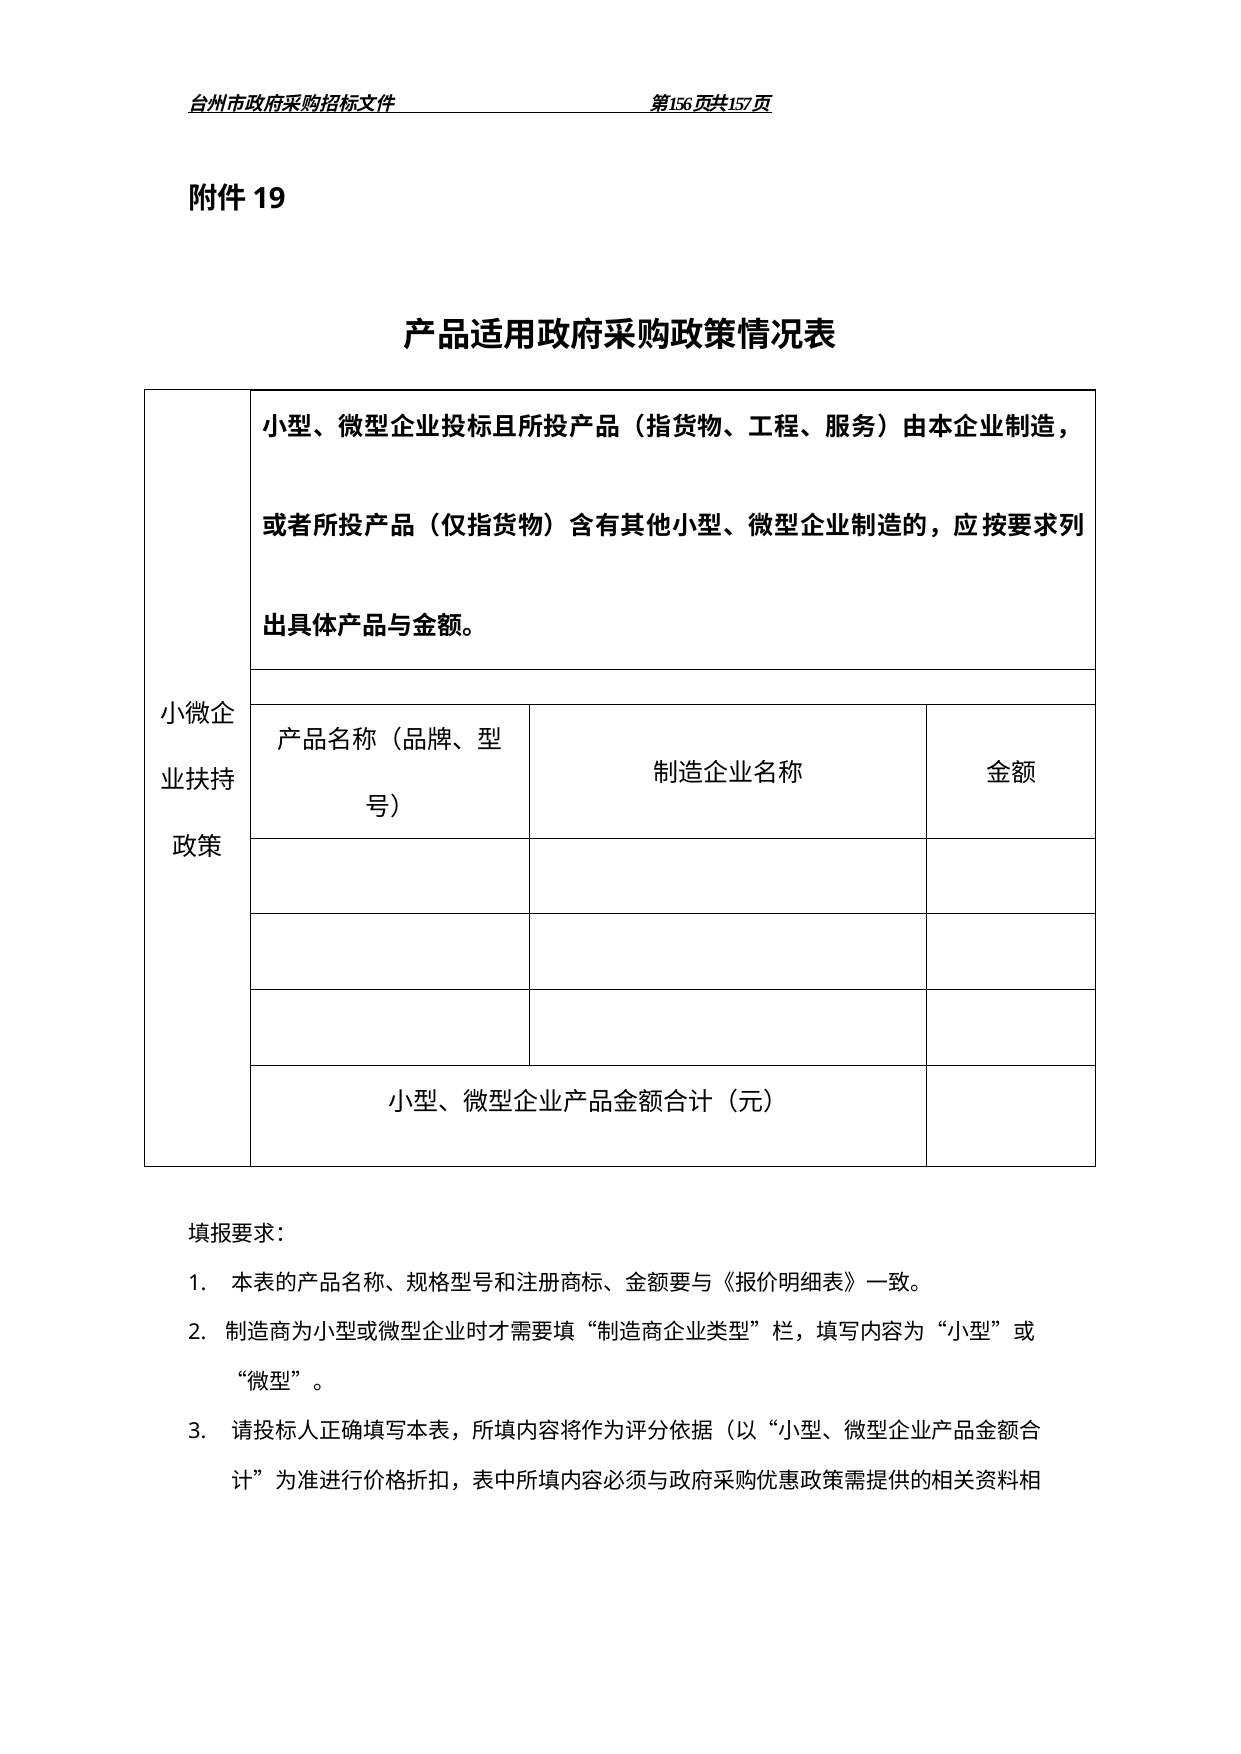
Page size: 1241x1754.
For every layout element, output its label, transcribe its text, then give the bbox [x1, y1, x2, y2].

table_cell [530, 990, 926, 1065]
table_cell [530, 914, 926, 989]
table_cell 制造企业名称 [530, 705, 926, 837]
table_cell [927, 1066, 1095, 1166]
table_cell [927, 990, 1095, 1065]
table_cell [530, 839, 926, 913]
table_header [251, 670, 1095, 703]
text 填报要求： [188, 1215, 1052, 1248]
table_cell [251, 839, 529, 913]
table_cell 产品名称（品牌、型号） [251, 705, 529, 837]
list 本表的产品名称、规格型号和注册商标、金额要与《报价明细表》一致。 [188, 1264, 1044, 1297]
table_cell 小型、微型企业产品金额合计（元） [251, 1066, 926, 1166]
table_header [251, 391, 1095, 669]
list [188, 1412, 1044, 1495]
table_cell [927, 914, 1095, 989]
table_cell [251, 990, 529, 1065]
list 制造商为小型或微型企业时才需要填“制造商企业类型”栏，填写内容为“小型”或“微型”。 [188, 1313, 1044, 1396]
text 附件19 [188, 162, 1052, 229]
table_cell [251, 914, 529, 989]
text 产品适用政府采购政策情况表 [188, 298, 1052, 365]
table_cell [927, 839, 1095, 913]
table_header 小微企业扶持政策 [145, 390, 250, 1166]
table_cell 金额 [927, 705, 1095, 837]
